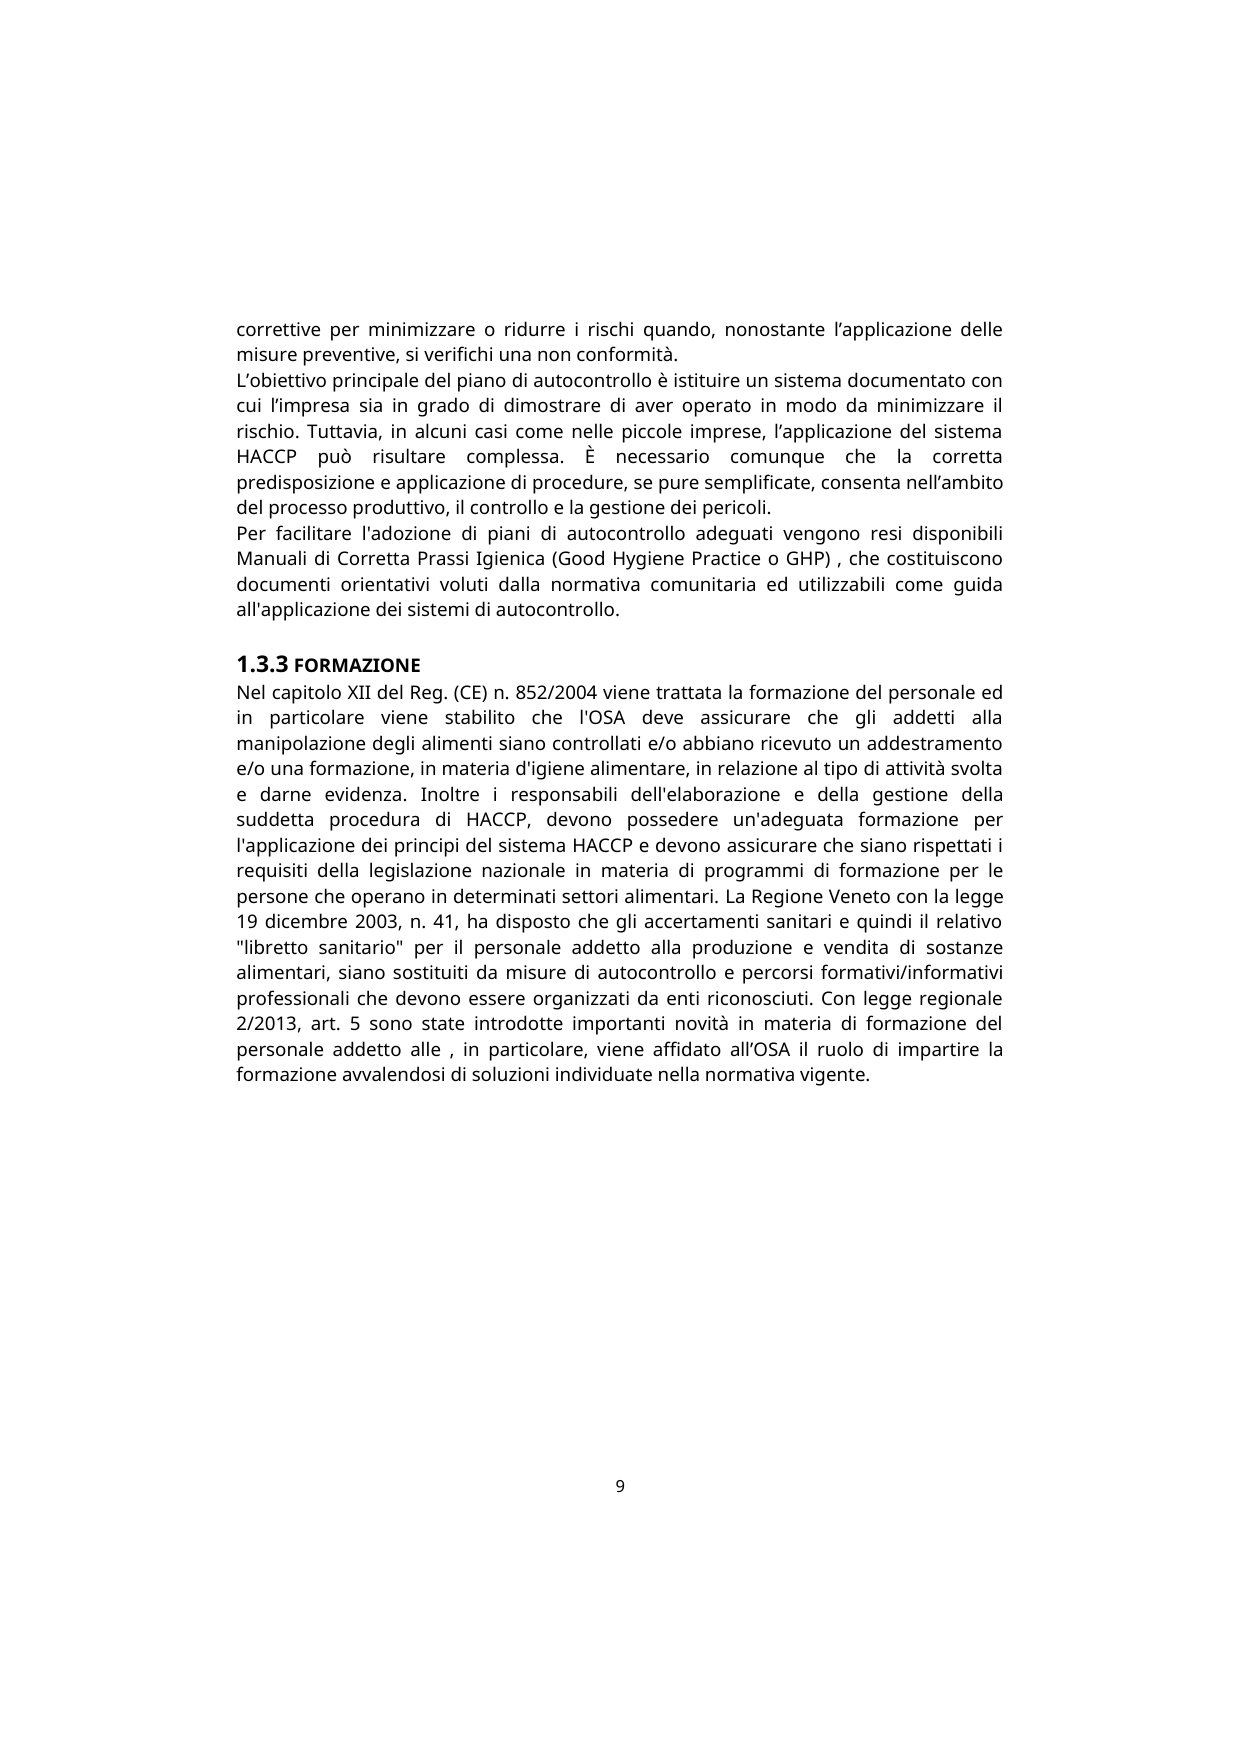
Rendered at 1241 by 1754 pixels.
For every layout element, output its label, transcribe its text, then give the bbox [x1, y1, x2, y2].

text 1.3.3 Formazione [236, 648, 1004, 679]
text Per facilitare l'adozione di piani di autocontrollo adeguati vengono resi disponibili Manuali di Corretta Prassi Igienica (Good Hygiene Practice o GHP) , che costituiscono documenti orientativi voluti dalla normativa comunitaria ed utilizzabili come guida all'applicazione dei sistemi di autocontrollo. [236, 520, 1004, 622]
text L’obiettivo principale del piano di autocontrollo è istituire un sistema documentato con cui l’impresa sia in grado di dimostrare di aver operato in modo da minimizzare il rischio. Tuttavia, in alcuni casi come nelle piccole imprese, l’applicazione del sistema HACCP può risultare complessa. È necessario comunque che la corretta predisposizione e applicazione di procedure, se pure semplificate, consenta nell’ambito del processo produttivo, il controllo e la gestione dei pericoli. [236, 367, 1004, 520]
text Nel capitolo XII del Reg. (CE) n. 852/2004 viene trattata la formazione del personale ed in particolare viene stabilito che l'OSA deve assicurare che gli addetti alla manipolazione degli alimenti siano controllati e/o abbiano ricevuto un addestramento e/o una formazione, in materia d'igiene alimentare, in relazione al tipo di attività svolta e darne evidenza. Inoltre i responsabili dell'elaborazione e della gestione della suddetta procedura di HACCP, devono possedere un'adeguata formazione per l'applicazione dei principi del sistema HACCP e devono assicurare che siano rispettati i requisiti della legislazione nazionale in materia di programmi di formazione per le persone che operano in determinati settori alimentari. La Regione Veneto con la legge 19 dicembre 2003, n. disposto che gli accertamenti sanitari e quindi il relativo "libretto sanitario" per il personale addetto alla produzione e vendita di sostanze alimentari, siano sostituiti da misure di autocontrollo e percorsi formativi/informativi professionali che devono essere organizzati da enti riconosciuti. Con legge regionale 2/2013, art. 5 sono state introdotte importanti novità in materia di formazione del personale addetto alle , in particolare, viene affidato all’OSA il ruolo di impartire la formazione avvalendosi di soluzioni individuate nella normativa vigente. [236, 679, 1004, 1087]
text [236, 316, 1004, 367]
